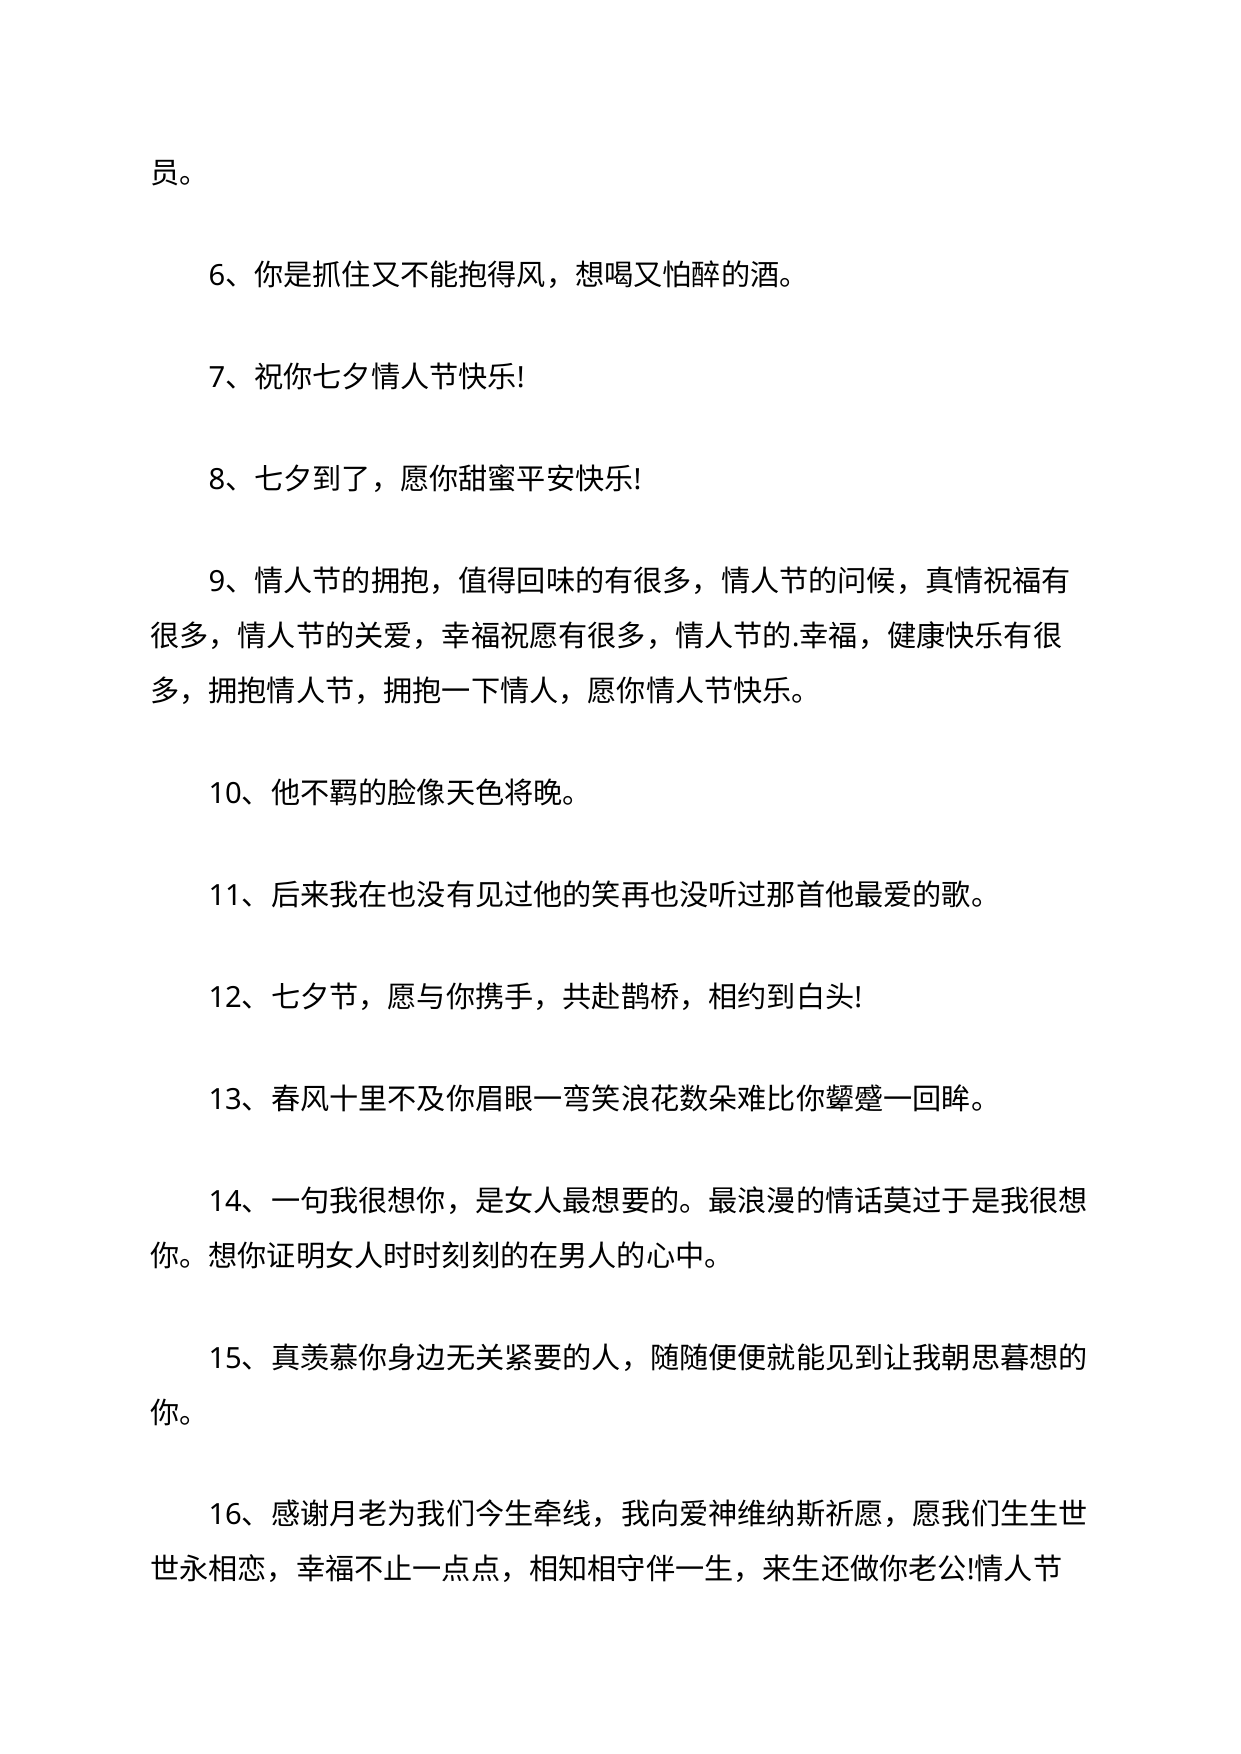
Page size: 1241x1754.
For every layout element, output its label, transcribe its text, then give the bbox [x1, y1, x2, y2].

text 12、七夕节，愿与你携手，共赴鹊桥，相约到白头! [150, 973, 1090, 1016]
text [150, 1491, 1090, 1588]
text 14、一句我很想你，是女人最想要的。最浪漫的情话莫过于是我很想你。想你证明女人时时刻刻的在男人的心中。 [150, 1177, 1090, 1275]
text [150, 150, 1090, 192]
text 9、情人节的拥抱，值得回味的有很多，情人节的问候，真情祝福有很多，情人节的关爱，幸福祝愿有很多，情人节的.幸福，健康快乐有很多，拥抱情人节，拥抱一下情人，愿你情人节快乐。 [150, 558, 1090, 710]
text 15、真羡慕你身边无关紧要的人，随随便便就能见到让我朝思暮想的你。 [150, 1334, 1090, 1431]
text 8、七夕到了，愿你甜蜜平安快乐! [150, 456, 1090, 498]
text 6、你是抓住又不能抱得风，想喝又怕醉的酒。 [150, 252, 1090, 294]
text 13、春风十里不及你眉眼一弯笑浪花数朵难比你颦蹙一回眸。 [150, 1075, 1090, 1118]
text 10、他不羁的脸像天色将晚。 [150, 769, 1090, 812]
text 11、后来我在也没有见过他的笑再也没听过那首他最爱的歌。 [150, 871, 1090, 914]
text 7、祝你七夕情人节快乐! [150, 354, 1090, 396]
